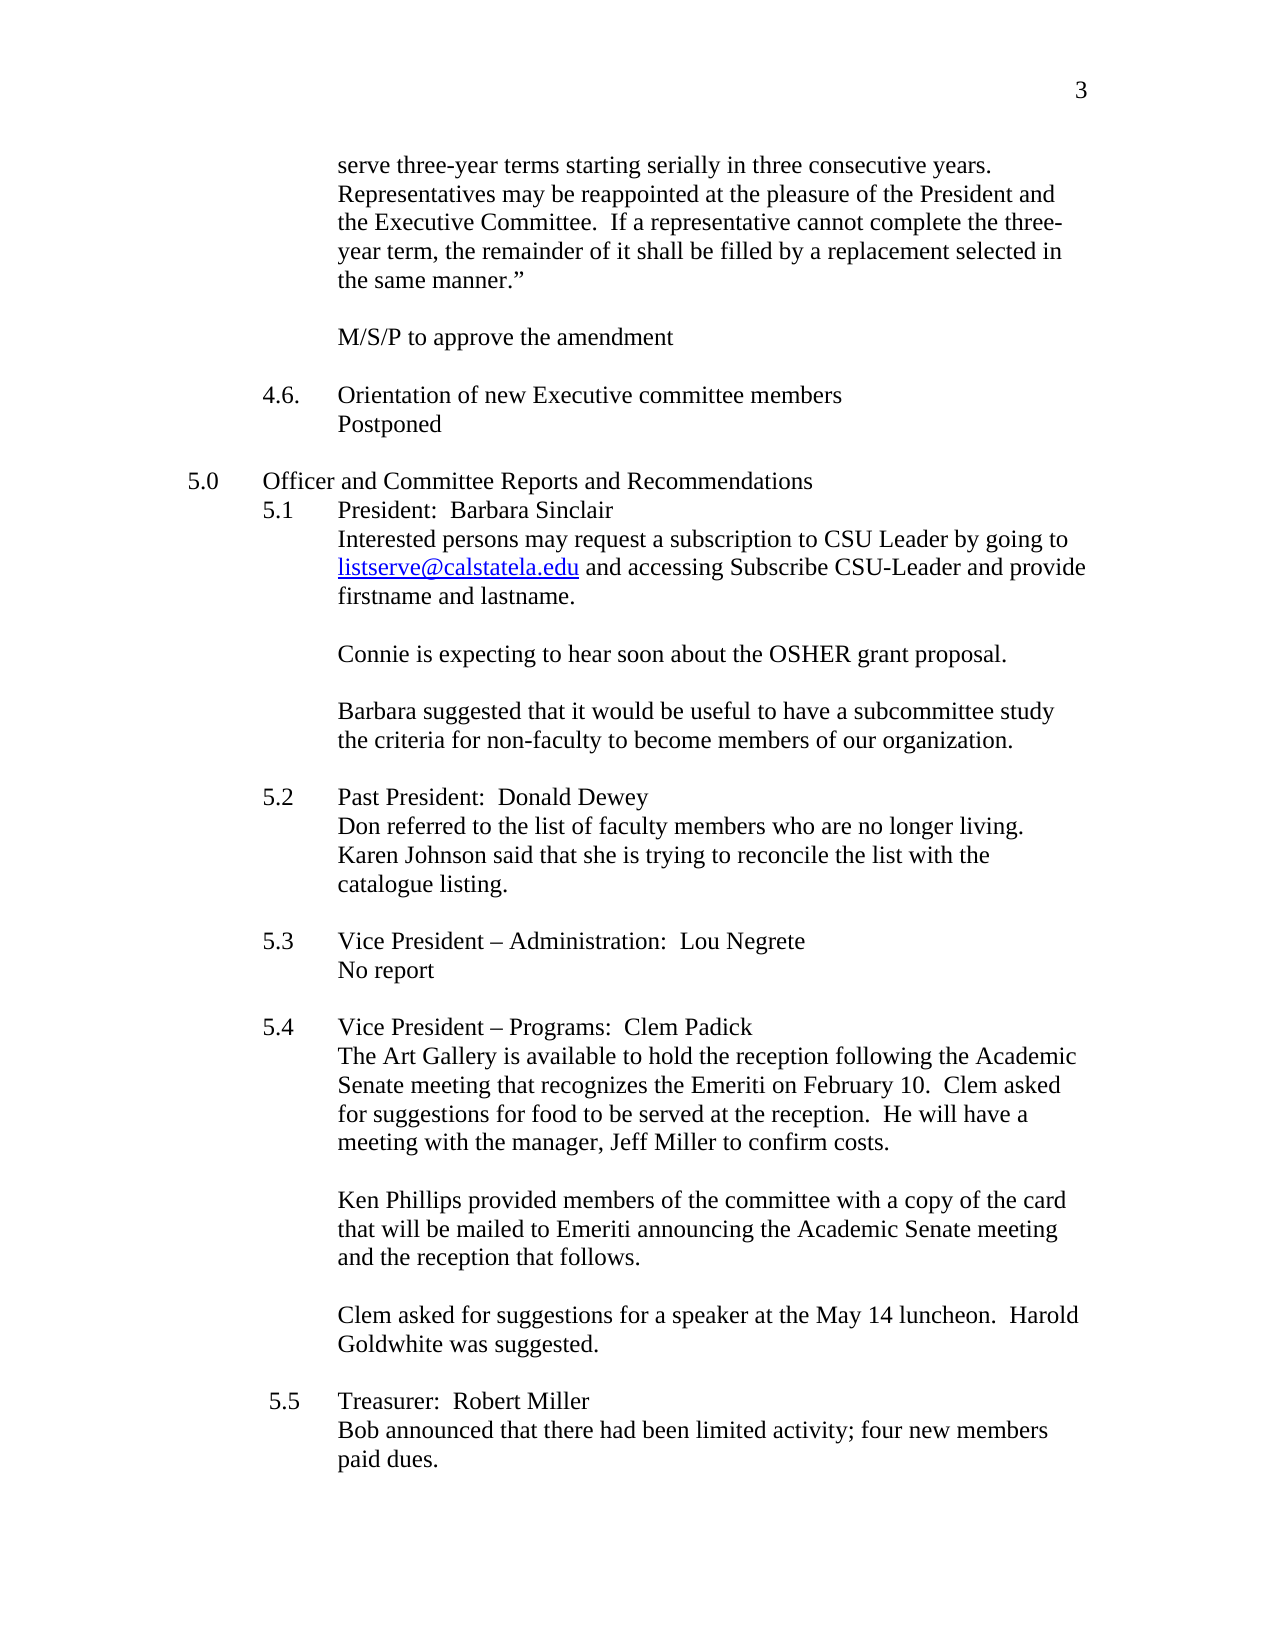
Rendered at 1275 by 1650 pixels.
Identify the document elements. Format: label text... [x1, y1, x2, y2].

text Connie is expecting to hear soon about the OSHER grant proposal. [337, 639, 1087, 667]
text Bob announced that there had been limited activity; four new members paid dues. [337, 1415, 1087, 1472]
text 5.0 Officer and Committee Reports and Recommendations [187, 466, 1087, 495]
text 5.1 President: Barbara Sinclair [262, 495, 1087, 524]
text Clem asked for suggestions for a speaker at the May 14 luncheon. Harold Goldwhite was suggested. [337, 1300, 1087, 1357]
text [337, 150, 1087, 294]
list Orientation of new Executive committee members [262, 380, 1087, 409]
text Barbara suggested that it would be useful to have a subcommittee study the criteria for non-faculty to become members of our organization. [337, 696, 1087, 754]
list Vice President – Programs: Clem Padick [262, 1012, 1087, 1041]
text Ken Phillips provided members of the committee with a copy of the card that will be mailed to Emeriti announcing the Academic Senate meeting and the reception that follows. [337, 1185, 1087, 1271]
text Interested persons may request a subscription to CSU Leader by going to listserve@calstatela.edu and accessing Subscribe CSU-Leader and provide firstname and lastname. [337, 524, 1087, 610]
text 5.5 Treasurer: Robert Miller [262, 1386, 1087, 1415]
text No report [337, 955, 1087, 984]
text M/S/P to approve the amendment [337, 322, 1087, 351]
text Postponed [337, 409, 1087, 437]
list Vice President – Administration: Lou Negrete [262, 926, 1087, 955]
text The Art Gallery is available to hold the reception following the Academic Senate meeting that recognizes the Emeriti on February 10. Clem asked for suggestions for food to be served at the reception. He will have a meeting with the manager, Jeff Miller to confirm costs. [337, 1041, 1087, 1156]
text Don referred to the list of faculty members who are no longer living. Karen Johnson said that she is trying to reconcile the list with the catalogue listing. [337, 811, 1087, 897]
list Past President: Donald Dewey [262, 782, 1087, 811]
